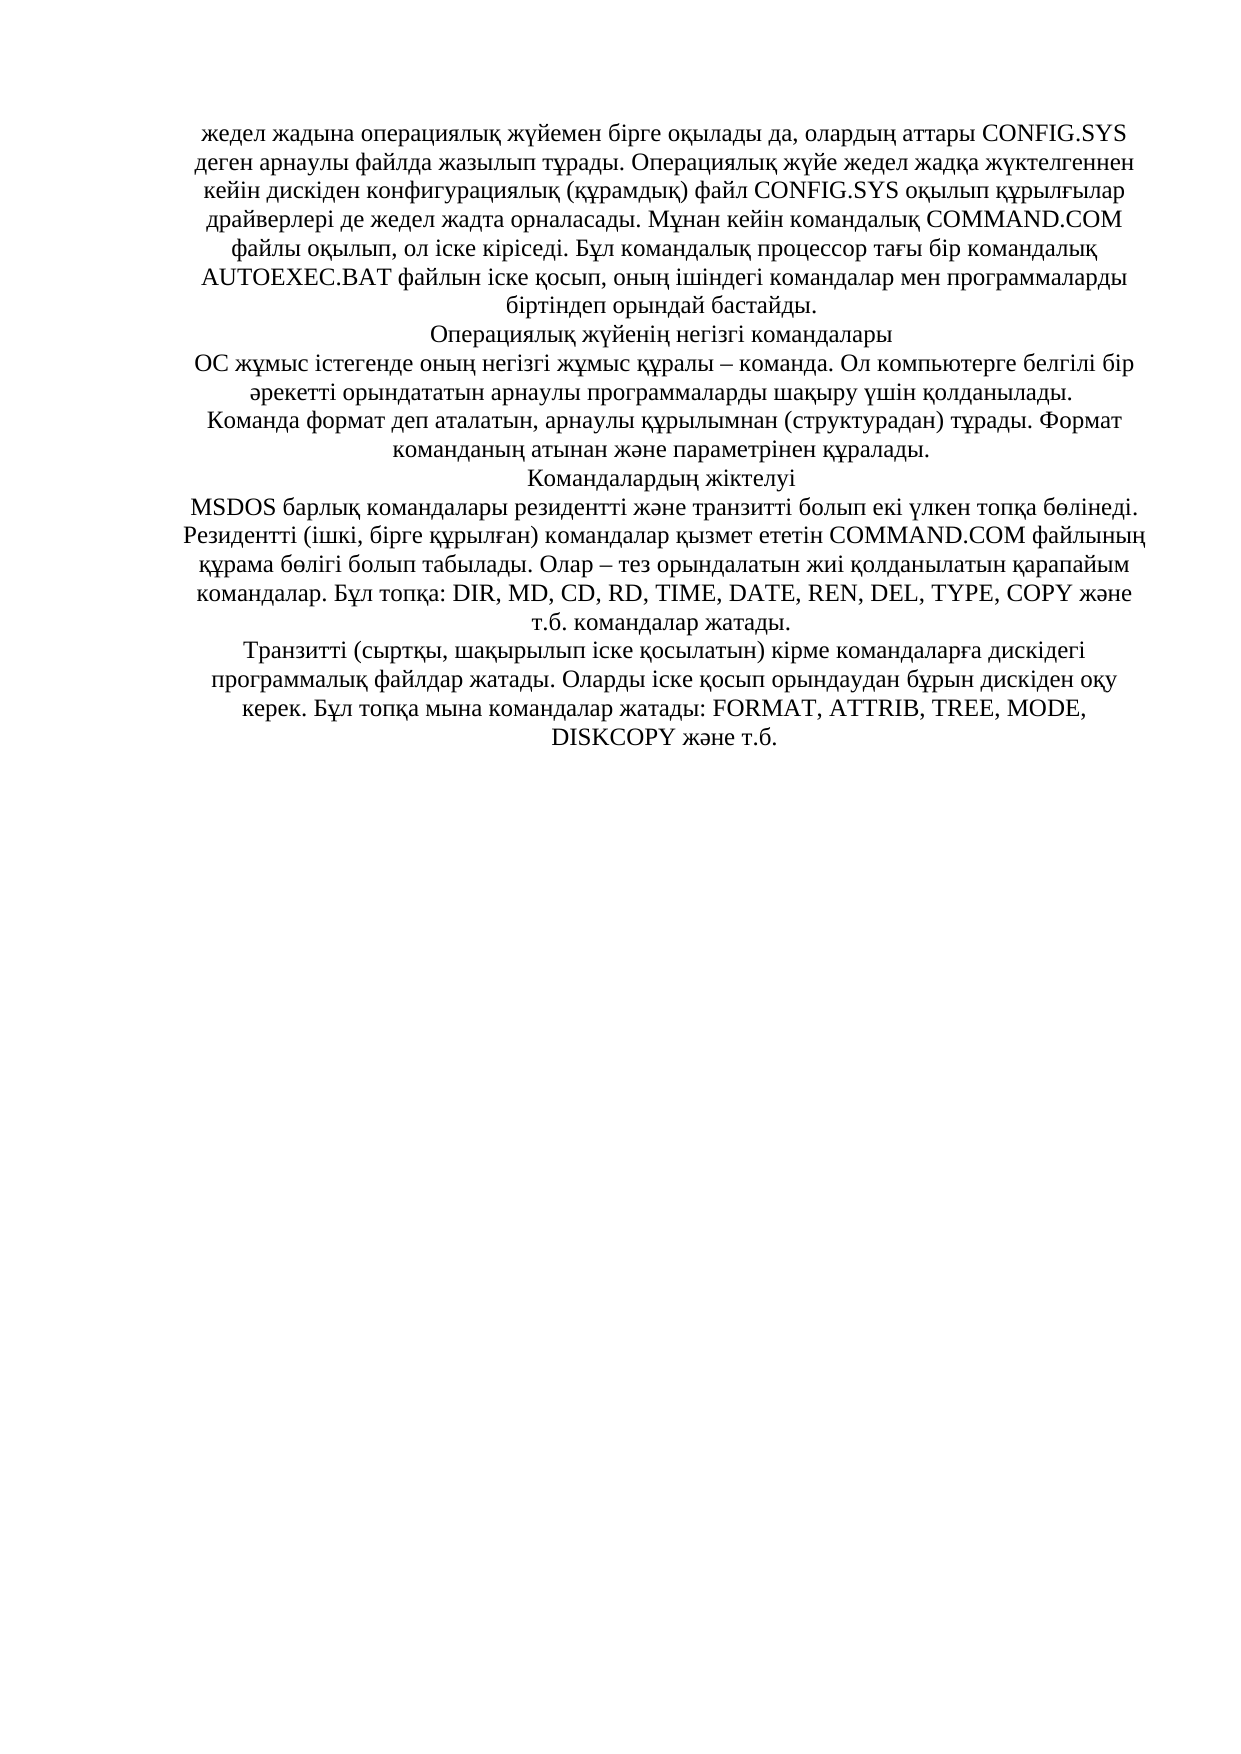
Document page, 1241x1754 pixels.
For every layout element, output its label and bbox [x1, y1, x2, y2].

text [177, 118, 1152, 751]
